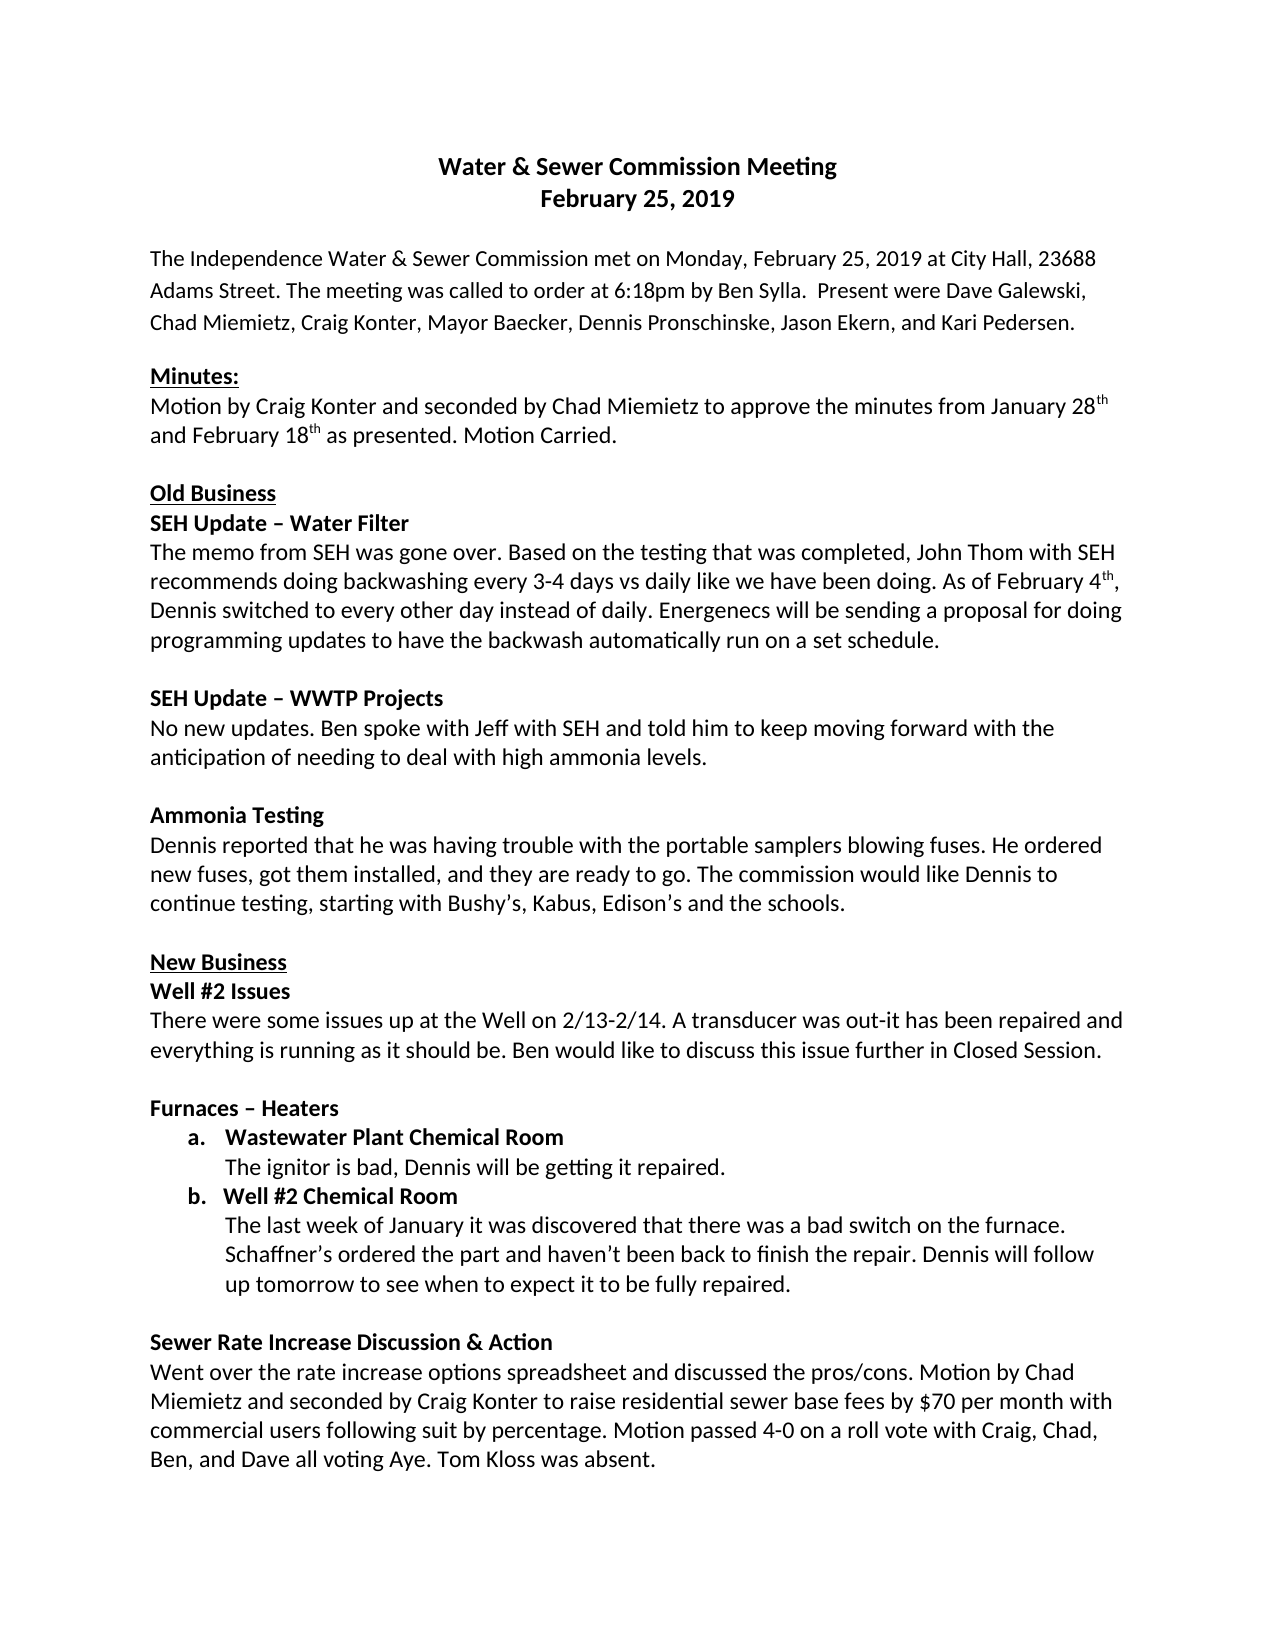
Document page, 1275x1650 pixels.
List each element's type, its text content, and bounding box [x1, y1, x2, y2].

text The Independence Water & Sewer Commission met on Monday, February 25, 2019 at City Hall, 23688 Adams Street. The meeting was called to order at 6:18pm by Ben Sylla. Present were Dave Galewski, Chad Miemietz, Craig Konter, Mayor Baecker, Dennis Pronschinske, Jason Ekern, and Kari Pedersen. [150, 244, 1125, 336]
text Ammonia Testing [150, 801, 1125, 830]
text SEH Update – Water Filter [150, 508, 1125, 537]
text Furnaces – Heaters [150, 1093, 1125, 1122]
text b. Well #2 Chemical Room [187, 1181, 1125, 1210]
text Old Business [150, 478, 1125, 508]
text February 25, 2019 [150, 182, 1125, 213]
text There were some issues up at the Well on 2/13-2/14. A transducer was out-it has been repaired and everything is running as it should be. Ben would like to discuss this issue further in Closed Session. [150, 1005, 1125, 1064]
text The last week of January it was discovered that there was a bad switch on the furnace. Schaffner’s ordered the part and haven’t been back to finish the repair. Dennis will follow up tomorrow to see when to expect it to be fully repaired. [225, 1210, 1125, 1298]
text Went over the rate increase options spreadsheet and discussed the pros/cons. Motion by Chad Miemietz and seconded by Craig Konter to raise residential sewer base fees by $70 per month with commercial users following suit by percentage. Motion passed 4-0 on a roll vote with Craig, Chad, Ben, and Dave all voting Aye. Tom Kloss was absent. [150, 1357, 1125, 1474]
list Wastewater Plant Chemical Room [187, 1122, 1125, 1152]
text Water & Sewer Commission Meeting [150, 150, 1125, 182]
text Minutes: [150, 361, 1125, 391]
text Sewer Rate Increase Discussion & Action [150, 1327, 1125, 1357]
text No new updates. Ben spoke with Jeff with SEH and told him to keep moving forward with the anticipation of needing to deal with high ammonia levels. [150, 713, 1125, 771]
text Dennis reported that he was having trouble with the portable samplers blowing fuses. He ordered new fuses, got them installed, and they are ready to go. The commission would like Dennis to continue testing, starting with Bushy’s, Kabus, Edison’s and the schools. [150, 830, 1125, 918]
text Well #2 Issues [150, 976, 1125, 1005]
text The ignitor is bad, Dennis will be getting it repaired. [225, 1152, 1125, 1181]
text The memo from SEH was gone over. Based on the testing that was completed, John Thom with SEH recommends doing backwashing every 3-4 days vs daily like we have been doing. As of February 4th, Dennis switched to every other day instead of daily. Energenecs will be sending a proposal for doing programming updates to have the backwash automatically run on a set schedule. [150, 537, 1125, 654]
text SEH Update – WWTP Projects [150, 683, 1125, 713]
text Motion by Craig Konter and seconded by Chad Miemietz to approve the minutes from January 28th and February 18th as presented. Motion Carried. [150, 391, 1125, 449]
text New Business [150, 947, 1125, 976]
